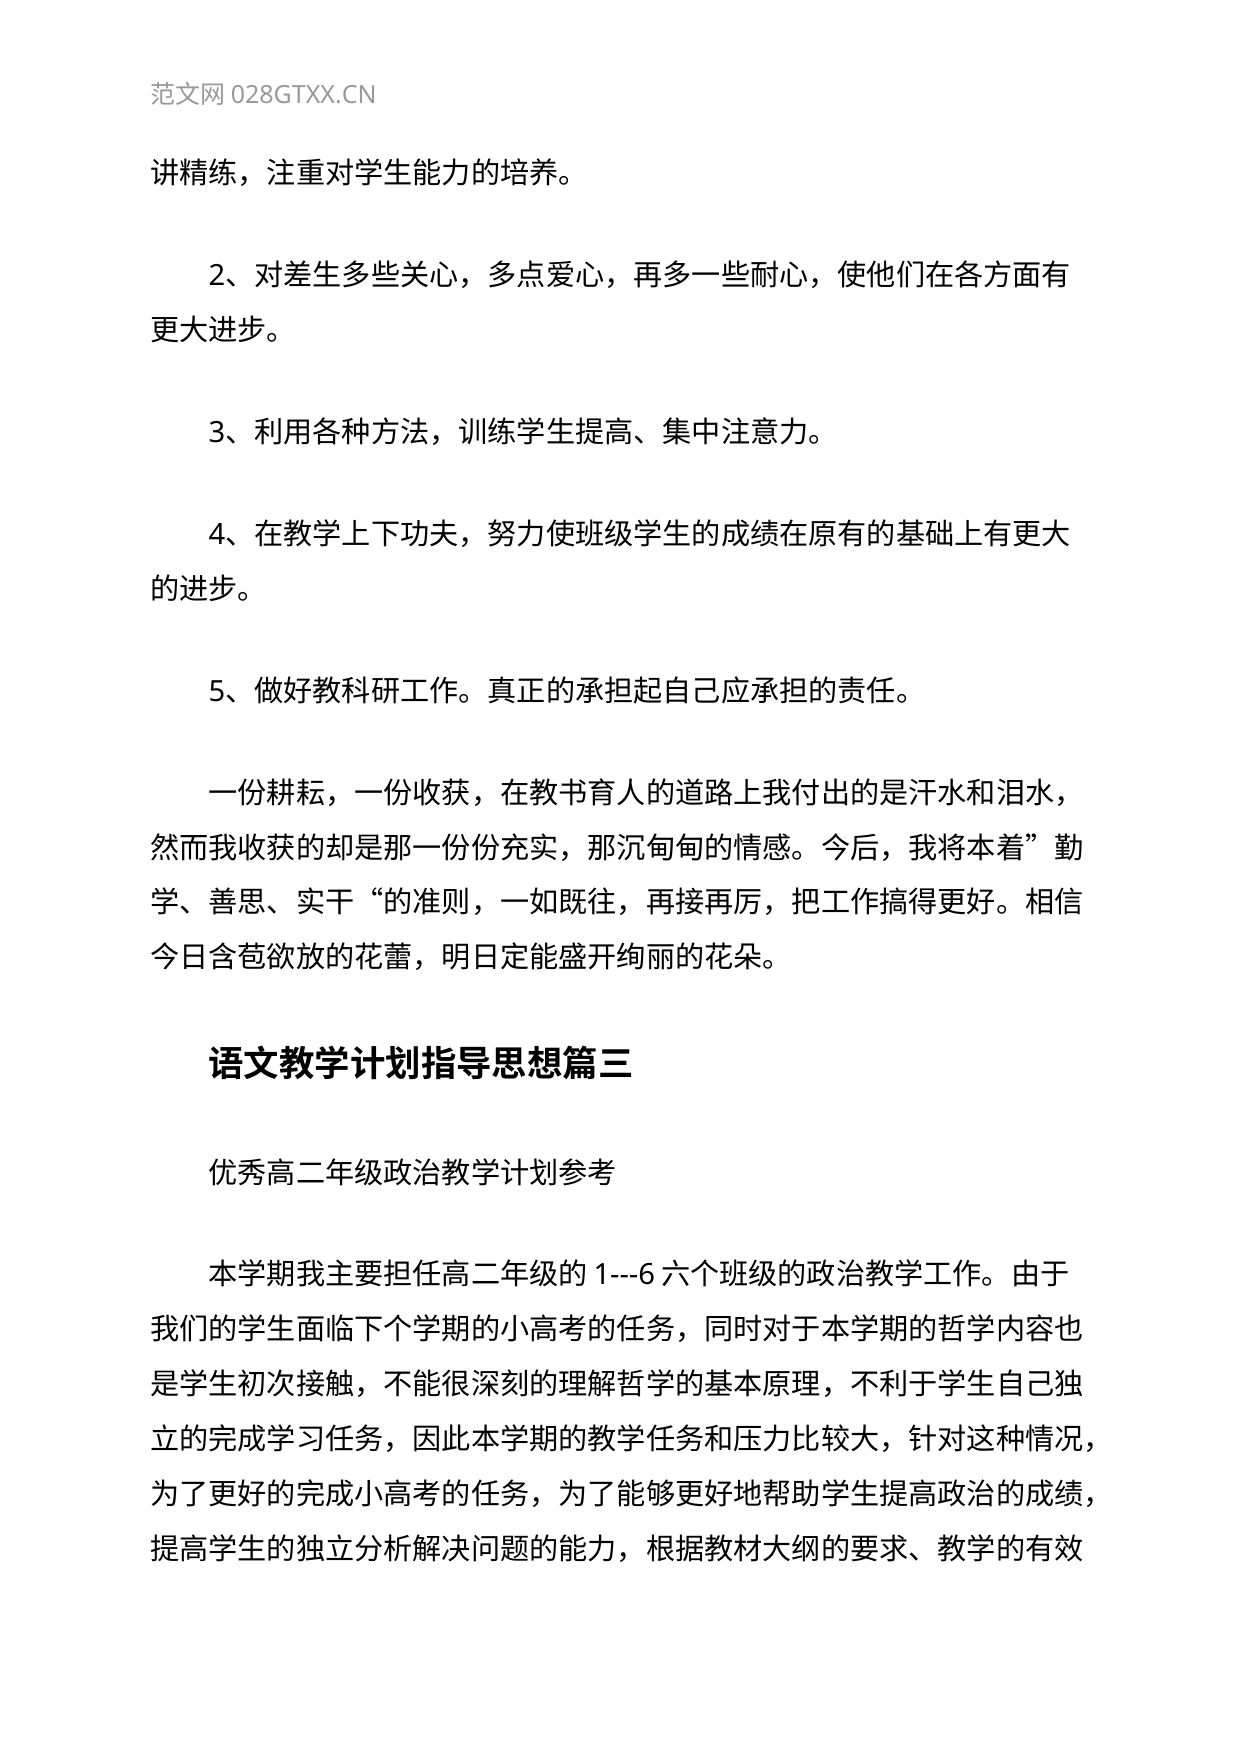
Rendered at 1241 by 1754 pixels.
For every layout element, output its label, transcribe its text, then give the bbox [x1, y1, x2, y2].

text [150, 150, 1090, 192]
text 2、对差生多些关心，多点爱心，再多一些耐心，使他们在各方面有更大进步。 [150, 252, 1090, 349]
text 5、做好教科研工作。真正的承担起自己应承担的责任。 [150, 667, 1090, 710]
text 优秀高二年级政治教学计划参考 [150, 1149, 1090, 1191]
text 3、利用各种方法，训练学生提高、集中注意力。 [150, 408, 1090, 451]
text 4、在教学上下功夫，努力使班级学生的成绩在原有的基础上有更大的进步。 [150, 511, 1090, 608]
text 一份耕耘，一份收获，在教书育人的道路上我付出的是汗水和泪水，然而我收获的却是那一份份充实，那沉甸甸的情感。今后，我将本着”勤学、善思、实干“的准则，一如既往，再接再厉，把工作搞得更好。相信今日含苞欲放的花蕾，明日定能盛开绚丽的花朵。 [150, 769, 1090, 976]
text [150, 1251, 1090, 1568]
text 语文教学计划指导思想篇三 [150, 1036, 1090, 1087]
